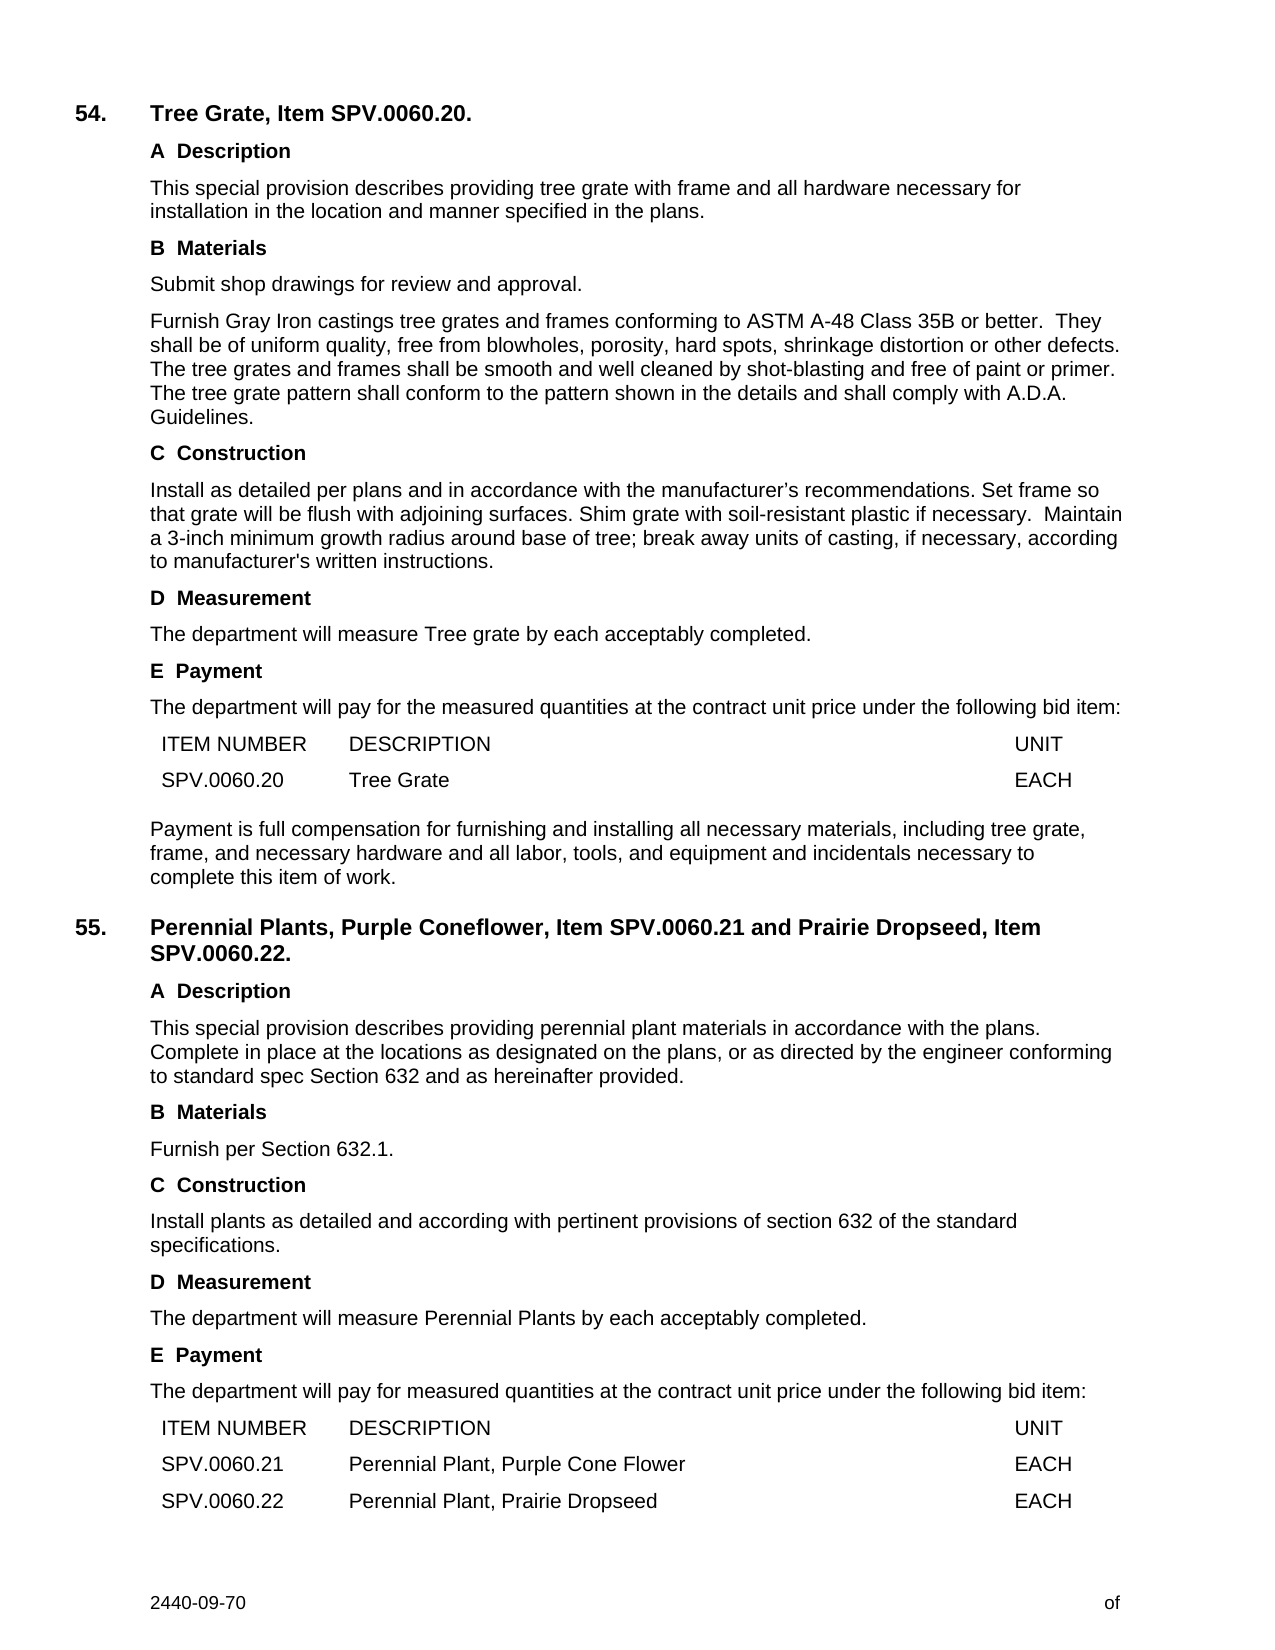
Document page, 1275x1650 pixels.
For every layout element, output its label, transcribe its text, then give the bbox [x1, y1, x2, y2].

text B Materials [150, 1100, 1125, 1124]
table_cell Perennial Plant, Purple Cone Flower [338, 1452, 1003, 1488]
text Furnish Gray Iron castings tree grates and frames conforming to ASTM A-48 Class 35B or better. They shall be of uniform quality, free from blowholes, porosity, hard spots, shrinkage distortion or other defects. The tree grates and frames shall be smooth and well cleaned by shot-blasting and free of paint or primer. The tree grate pattern shall conform to the pattern shown in the details and shall comply with A.D.A. Guidelines. [150, 309, 1125, 428]
text The department will pay for measured quantities at the contract unit price under the following bid item: [150, 1379, 1125, 1403]
subtitle Perennial Plants, Purple Coneflower, Item SPV.0060.21 and Prairie Dropseed, Item SPV.0060.22. [75, 914, 1125, 967]
table_header DESCRIPTION [338, 732, 1003, 768]
table_cell SPV.0060.22 [150, 1489, 337, 1525]
table_cell Tree Grate [338, 768, 1003, 804]
table_cell SPV.0060.20 [150, 768, 337, 804]
text A Description [150, 139, 1125, 163]
table_header ITEM NUMBER [150, 1416, 337, 1452]
text A Description [150, 979, 1125, 1003]
table_header UNIT [1003, 1416, 1125, 1452]
text Furnish per Section 632.1. [150, 1136, 1125, 1160]
text This special provision describes providing tree grate with frame and all hardware necessary for installation in the location and manner specified in the plans. [150, 175, 1125, 223]
text Install plants as detailed and according with pertinent provisions of section 632 of the standard specifications. [150, 1209, 1125, 1257]
text Install as detailed per plans and in accordance with the manufacturer’s recommendations. Set frame so that grate will be flush with adjoining surfaces. Shim grate with soil-resistant plastic if necessary. Maintain a 3-inch minimum growth radius around base of tree; break away units of casting, if necessary, according to manufacturer's written instructions. [150, 477, 1125, 573]
table_header DESCRIPTION [338, 1416, 1003, 1452]
table_cell EACH [1003, 768, 1125, 804]
table_cell SPV.0060.21 [150, 1452, 337, 1488]
subtitle Tree Grate, Item SPV.0060.20. [75, 100, 1125, 126]
text E Payment [150, 1343, 1125, 1367]
text E Payment [150, 659, 1125, 683]
text Submit shop drawings for review and approval. [150, 272, 1125, 296]
text The department will measure Perennial Plants by each acceptably completed. [150, 1306, 1125, 1330]
table_header UNIT [1003, 732, 1125, 768]
text C Construction [150, 441, 1125, 465]
table_header ITEM NUMBER [150, 732, 337, 768]
text C Construction [150, 1173, 1125, 1197]
table_cell Perennial Plant, Prairie Dropseed [338, 1489, 1003, 1525]
table_cell EACH [1003, 1452, 1125, 1488]
text This special provision describes providing perennial plant materials in accordance with the plans. Complete in place at the locations as designated on the plans, or as directed by the engineer conforming to standard spec Section 632 and as hereinafter provided. [150, 1016, 1125, 1087]
text Payment is full compensation for furnishing and installing all necessary materials, including tree grate, frame, and necessary hardware and all labor, tools, and equipment and incidentals necessary to complete this item of work. [150, 817, 1125, 889]
text D Measurement [150, 1270, 1125, 1294]
text D Measurement [150, 586, 1125, 610]
table_cell EACH [1003, 1489, 1125, 1525]
text B Materials [150, 236, 1125, 260]
text The department will measure Tree grate by each acceptably completed. [150, 622, 1125, 646]
text The department will pay for the measured quantities at the contract unit price under the following bid item: [150, 695, 1125, 719]
